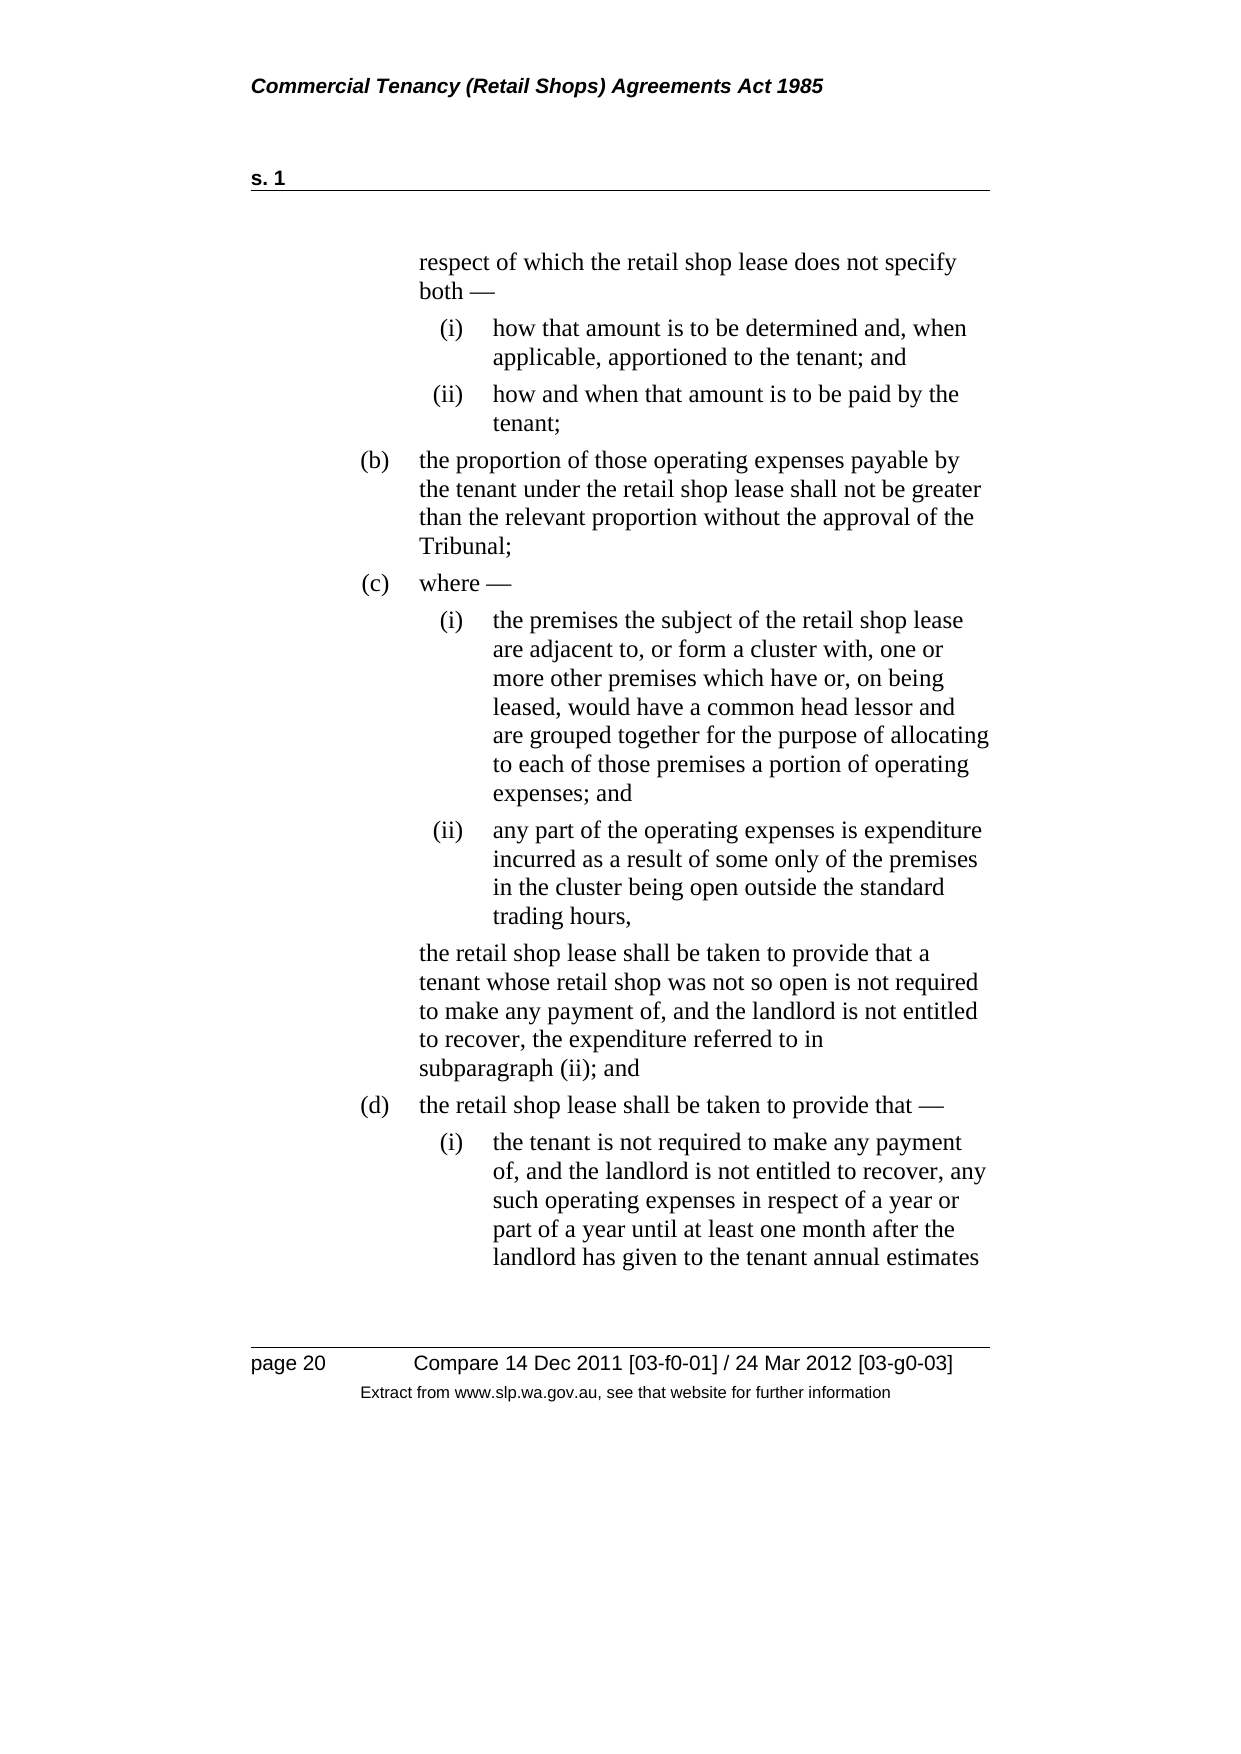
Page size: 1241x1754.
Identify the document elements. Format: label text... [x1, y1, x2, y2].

text (ii) any part of the operating expenses is expenditure incurred as a result of some only of the premises in the cluster being open outside the standard trading hours, [251, 815, 990, 930]
text (ii) how and when that amount is to be paid by the tenant; [251, 379, 990, 437]
text (i) the premises the subject of the retail shop lease are adjacent to, or form a cluster with, one or more other premises which have or, on being leased, would have a common head lessor and are grouped together for the purpose of allocating to each of those premises a portion of operating expenses; and [251, 605, 990, 807]
text (b) the proportion of those operating expenses payable by the tenant under the retail shop lease shall not be greater than the relevant proportion without the approval of the Tribunal; [251, 445, 990, 560]
text (i) how that amount is to be determined and, when applicable, apportioned to the tenant; and [251, 313, 990, 371]
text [251, 247, 990, 305]
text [251, 1127, 990, 1271]
text (c) where — [251, 568, 990, 597]
text (d) the retail shop lease shall be taken to provide that — [251, 1090, 990, 1119]
text the retail shop lease shall be taken to provide that a tenant whose retail shop was not so open is not required to make any payment of, and the landlord is not entitled to recover, the expenditure referred to in subparagraph (ii); and [251, 938, 990, 1082]
